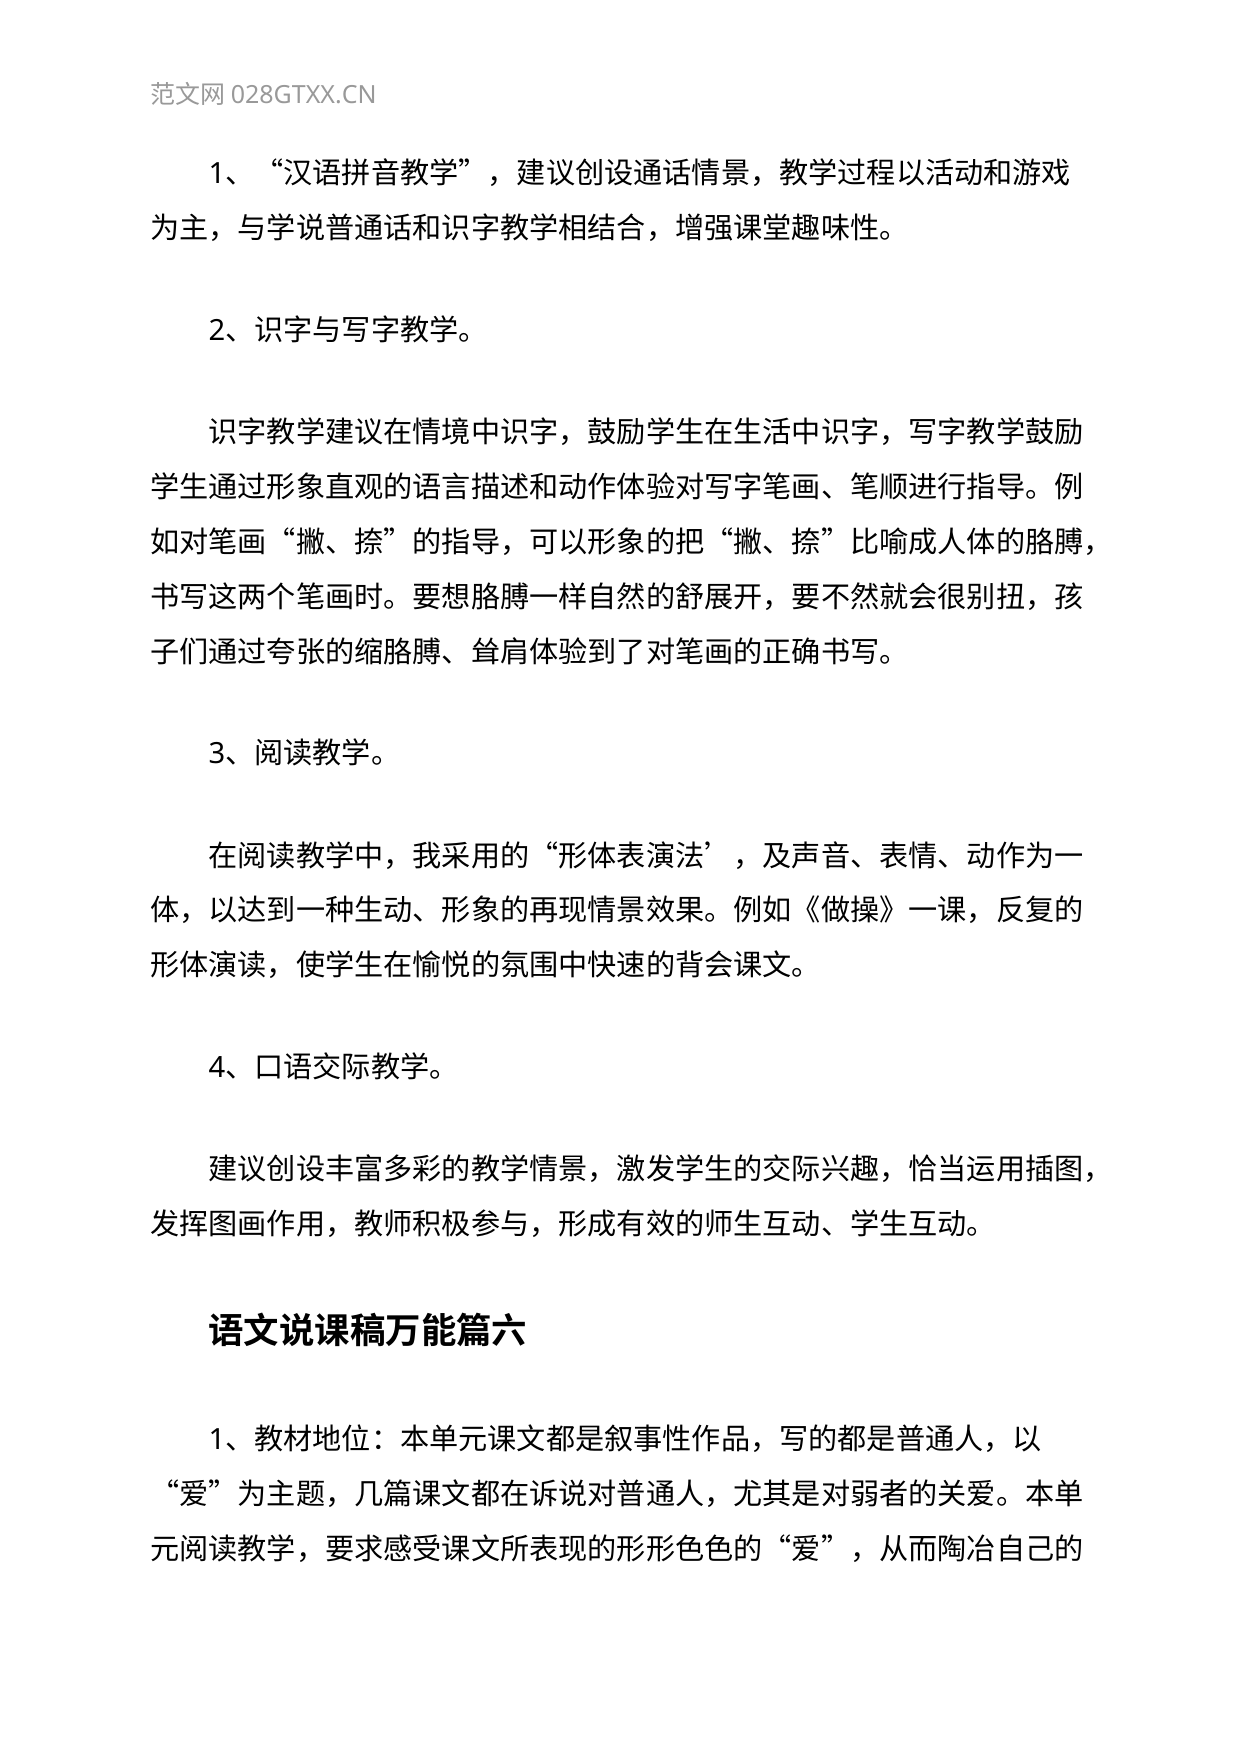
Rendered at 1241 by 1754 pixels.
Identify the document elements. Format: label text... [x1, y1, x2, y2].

text 3、阅读教学。 [150, 730, 1090, 772]
text 4、口语交际教学。 [150, 1044, 1090, 1086]
text 语文说课稿万能篇六 [150, 1302, 1090, 1353]
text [150, 1416, 1090, 1568]
text 识字教学建议在情境中识字，鼓励学生在生活中识字，写字教学鼓励学生通过形象直观的语言描述和动作体验对写字笔画、笔顺进行指导。例如对笔画“撇、捺”的指导，可以形象的把“撇、捺”比喻成人体的胳膊，书写这两个笔画时。要想胳膊一样自然的舒展开，要不然就会很别扭，孩子们通过夸张的缩胳膊、耸肩体验到了对笔画的正确书写。 [150, 409, 1090, 671]
text 1、“汉语拼音教学”，建议创设通话情景，教学过程以活动和游戏为主，与学说普通话和识字教学相结合，增强课堂趣味性。 [150, 150, 1090, 247]
text 2、识字与写字教学。 [150, 307, 1090, 349]
text 建议创设丰富多彩的教学情景，激发学生的交际兴趣，恰当运用插图，发挥图画作用，教师积极参与，形成有效的师生互动、学生互动。 [150, 1146, 1090, 1243]
text 在阅读教学中，我采用的“形体表演法’，及声音、表情、动作为一体，以达到一种生动、形象的再现情景效果。例如《做操》一课，反复的形体演读，使学生在愉悦的氛围中快速的背会课文。 [150, 832, 1090, 984]
